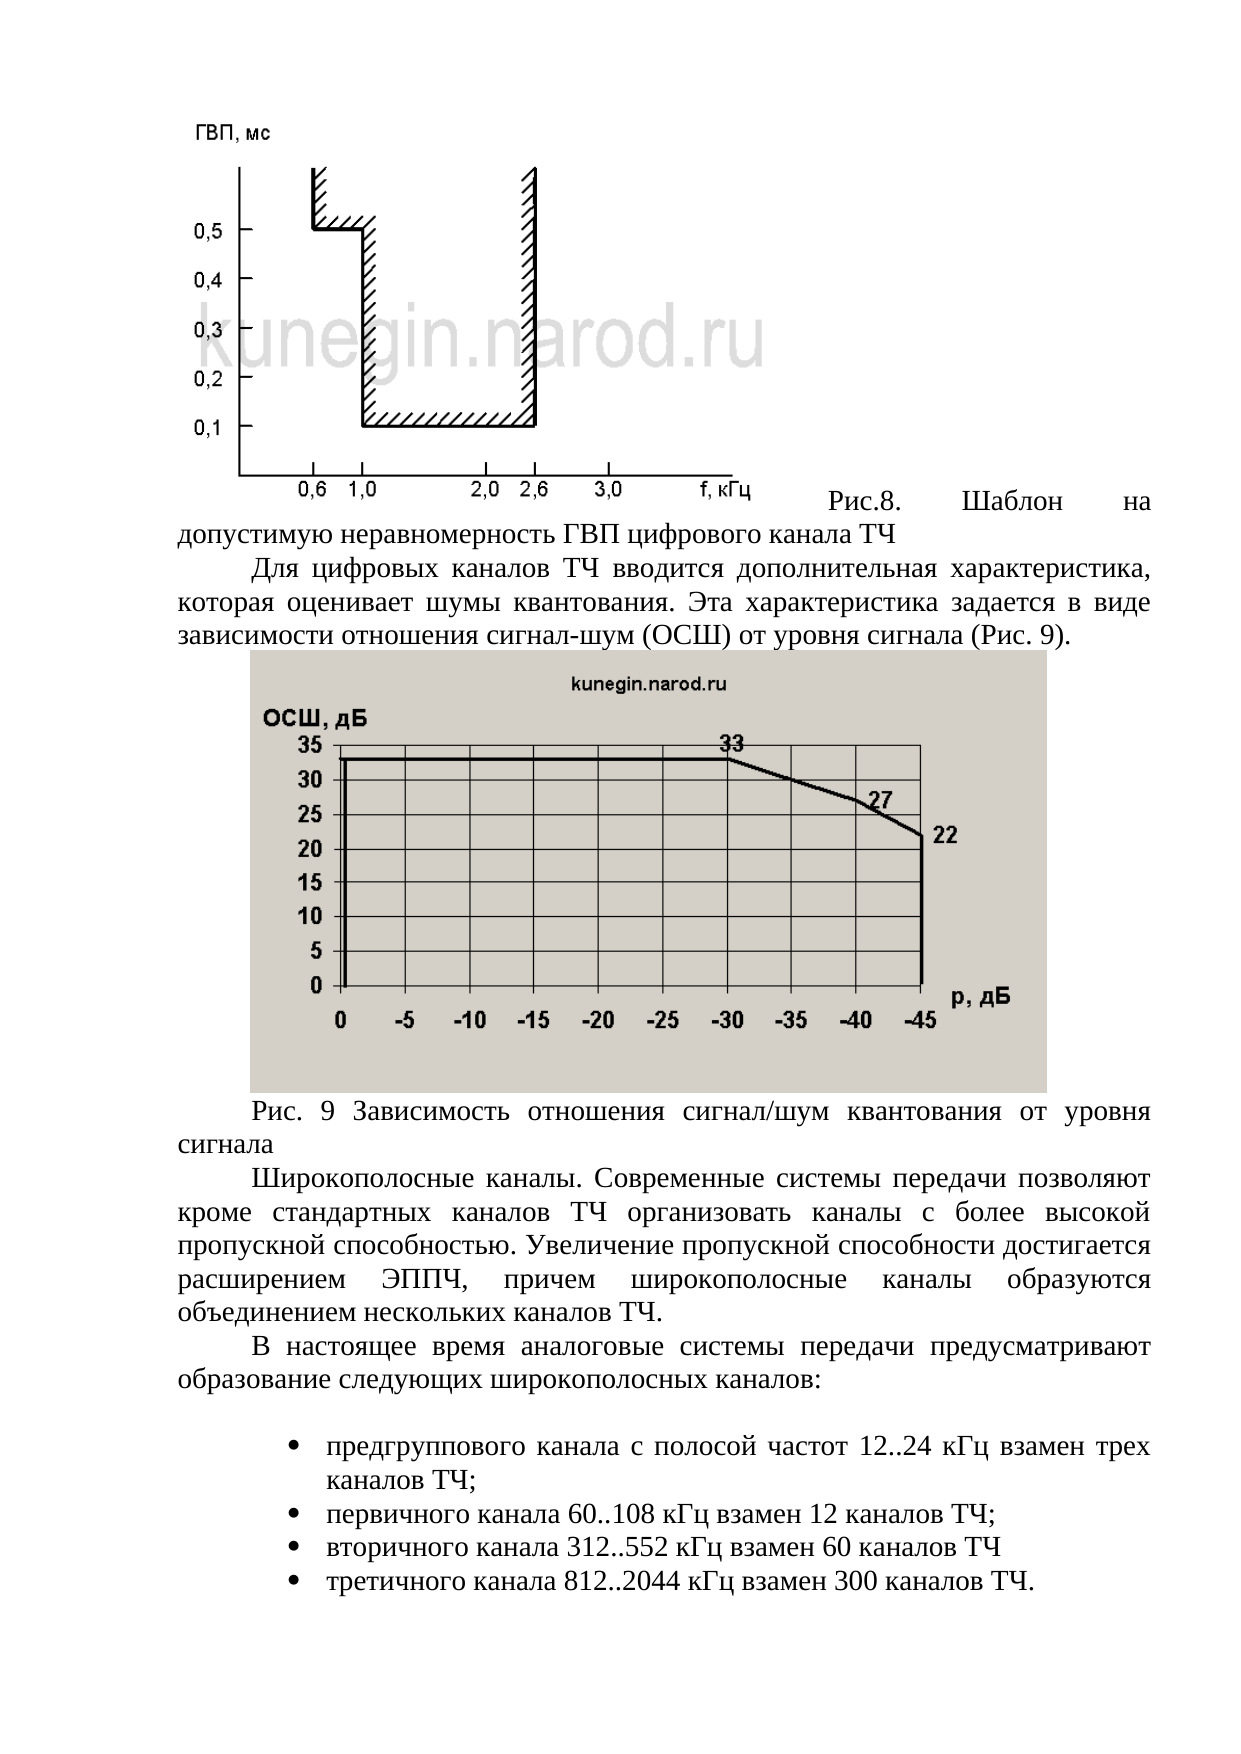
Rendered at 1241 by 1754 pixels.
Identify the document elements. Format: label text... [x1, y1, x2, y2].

list вторичного канала 312..552 кГц взамен 60 каналов ТЧ [288, 1529, 1152, 1563]
text Для цифровых каналов ТЧ вводится дополнительная характеристика, которая оценивает шумы квантования. Эта характеристика задается в виде зависимости отношения сигнал-шум (ОСШ) от уровня сигнала (Рис. 9). [177, 550, 1152, 651]
list первичного канала 60..108 кГц взамен 12 каналов ТЧ; [288, 1496, 1152, 1529]
list третичного канала 812..2044 кГц взамен 300 каналов ТЧ. [288, 1563, 1152, 1597]
picture [250, 650, 1047, 1093]
list предгруппового канала с полосой частот 12..24 кГц взамен трех каналов ТЧ; [288, 1428, 1152, 1496]
text В настоящее время аналоговые системы передачи предусматривают образование следующих широкополосных каналов: [177, 1328, 1152, 1395]
text Рис. 9 Зависимость отношения сигнал/шум квантования от уровня сигнала [177, 1093, 1152, 1160]
text Широкополосные каналы. Современные системы передачи позволяют кроме стандартных каналов ТЧ организовать каналы с более высокой пропускной способностью. Увеличение пропускной способности достигается расширением ЭППЧ, причем широкополосные каналы образуются объединением нескольких каналов ТЧ. [177, 1160, 1152, 1328]
picture [177, 118, 768, 511]
